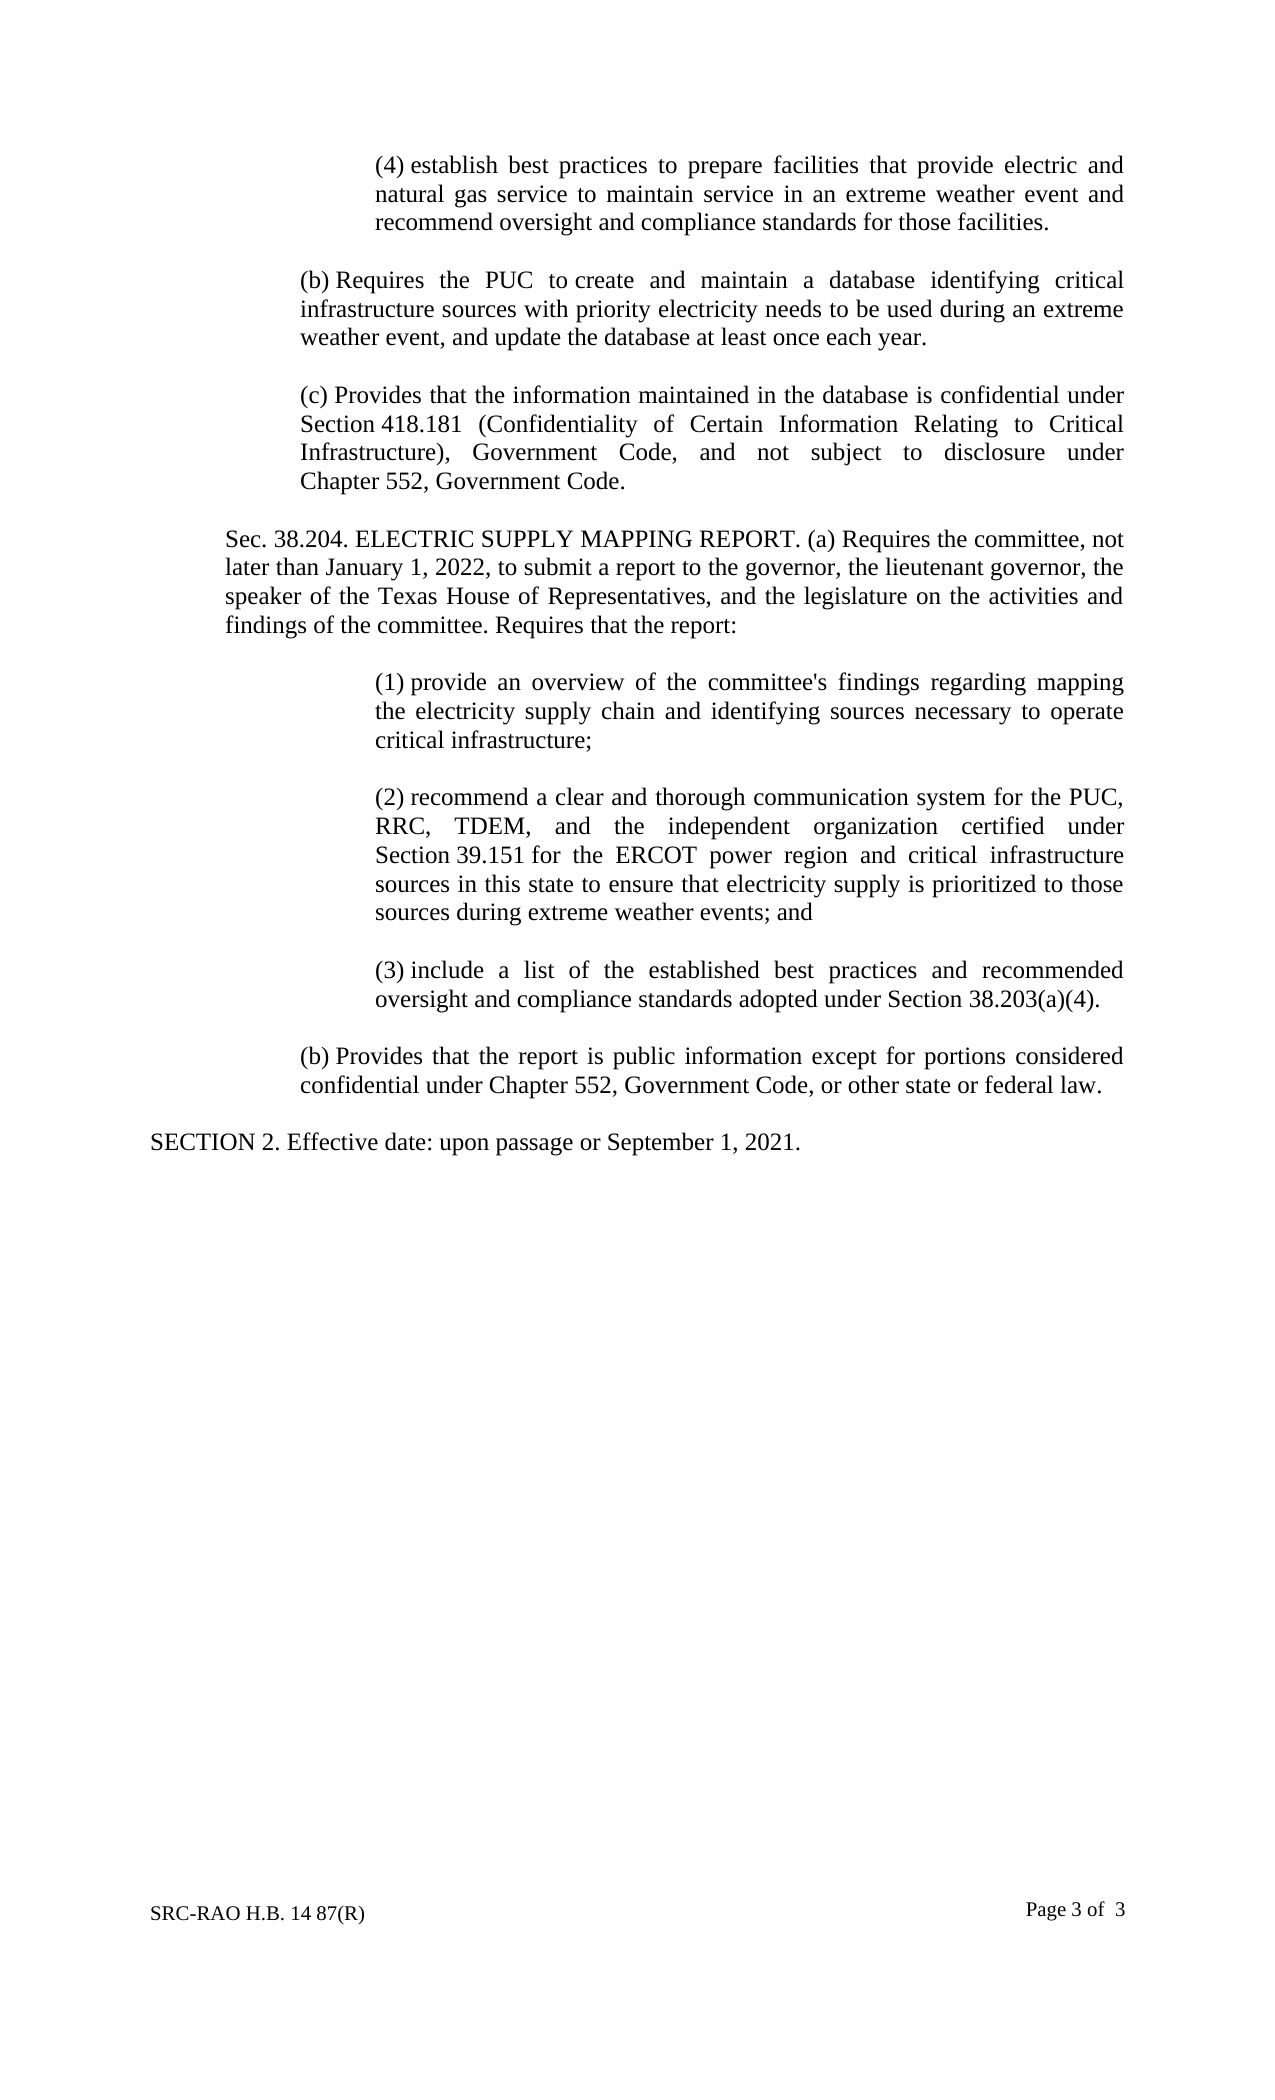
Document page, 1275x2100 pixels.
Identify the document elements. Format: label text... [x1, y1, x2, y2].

text Sec. 38.204. ELECTRIC SUPPLY MAPPING REPORT. (a) Requires the committee, not later than January 1, 2022, to submit a report to the governor, the lieutenant governor, the speaker of the Texas House of Representatives, and the legislature on the activities and findings of the committee. Requires that the report: [225, 524, 1125, 639]
text (3) include a list of the established best practices and recommended oversight and compliance standards adopted under Section 38.203(a)(4). [375, 955, 1125, 1012]
text (1) provide an overview of the committee's findings regarding mapping the electricity supply chain and identifying sources necessary to operate critical infrastructure; [375, 667, 1125, 754]
text (2) recommend a clear and thorough communication system for the PUC, RRC, TDEM, and the independent organization certified under Section 39.151 for the ERCOT power region and critical infrastructure sources in this state to ensure that electricity supply is prioritized to those sources during extreme weather events; and [375, 782, 1125, 926]
text (b) Requires the PUC to create and maintain a database identifying critical infrastructure sources with priority electricity needs to be used during an extreme weather event, and update the database at least once each year. [300, 265, 1125, 351]
text (b) Provides that the report is public information except for portions considered confidential under Chapter 552, Government Code, or other state or federal law. [300, 1041, 1125, 1099]
text SECTION 2. Effective date: upon passage or September 1, 2021. [150, 1127, 1125, 1156]
text (c) Provides that the information maintained in the database is confidential under Section 418.181 (Confidentiality of Certain Information Relating to Critical Infrastructure), Government Code, and not subject to disclosure under Chapter 552, Government Code. [300, 380, 1125, 495]
text (4) establish best practices to prepare facilities that provide electric and natural gas service to maintain service in an extreme weather event and recommend oversight and compliance standards for those facilities. [375, 150, 1125, 236]
